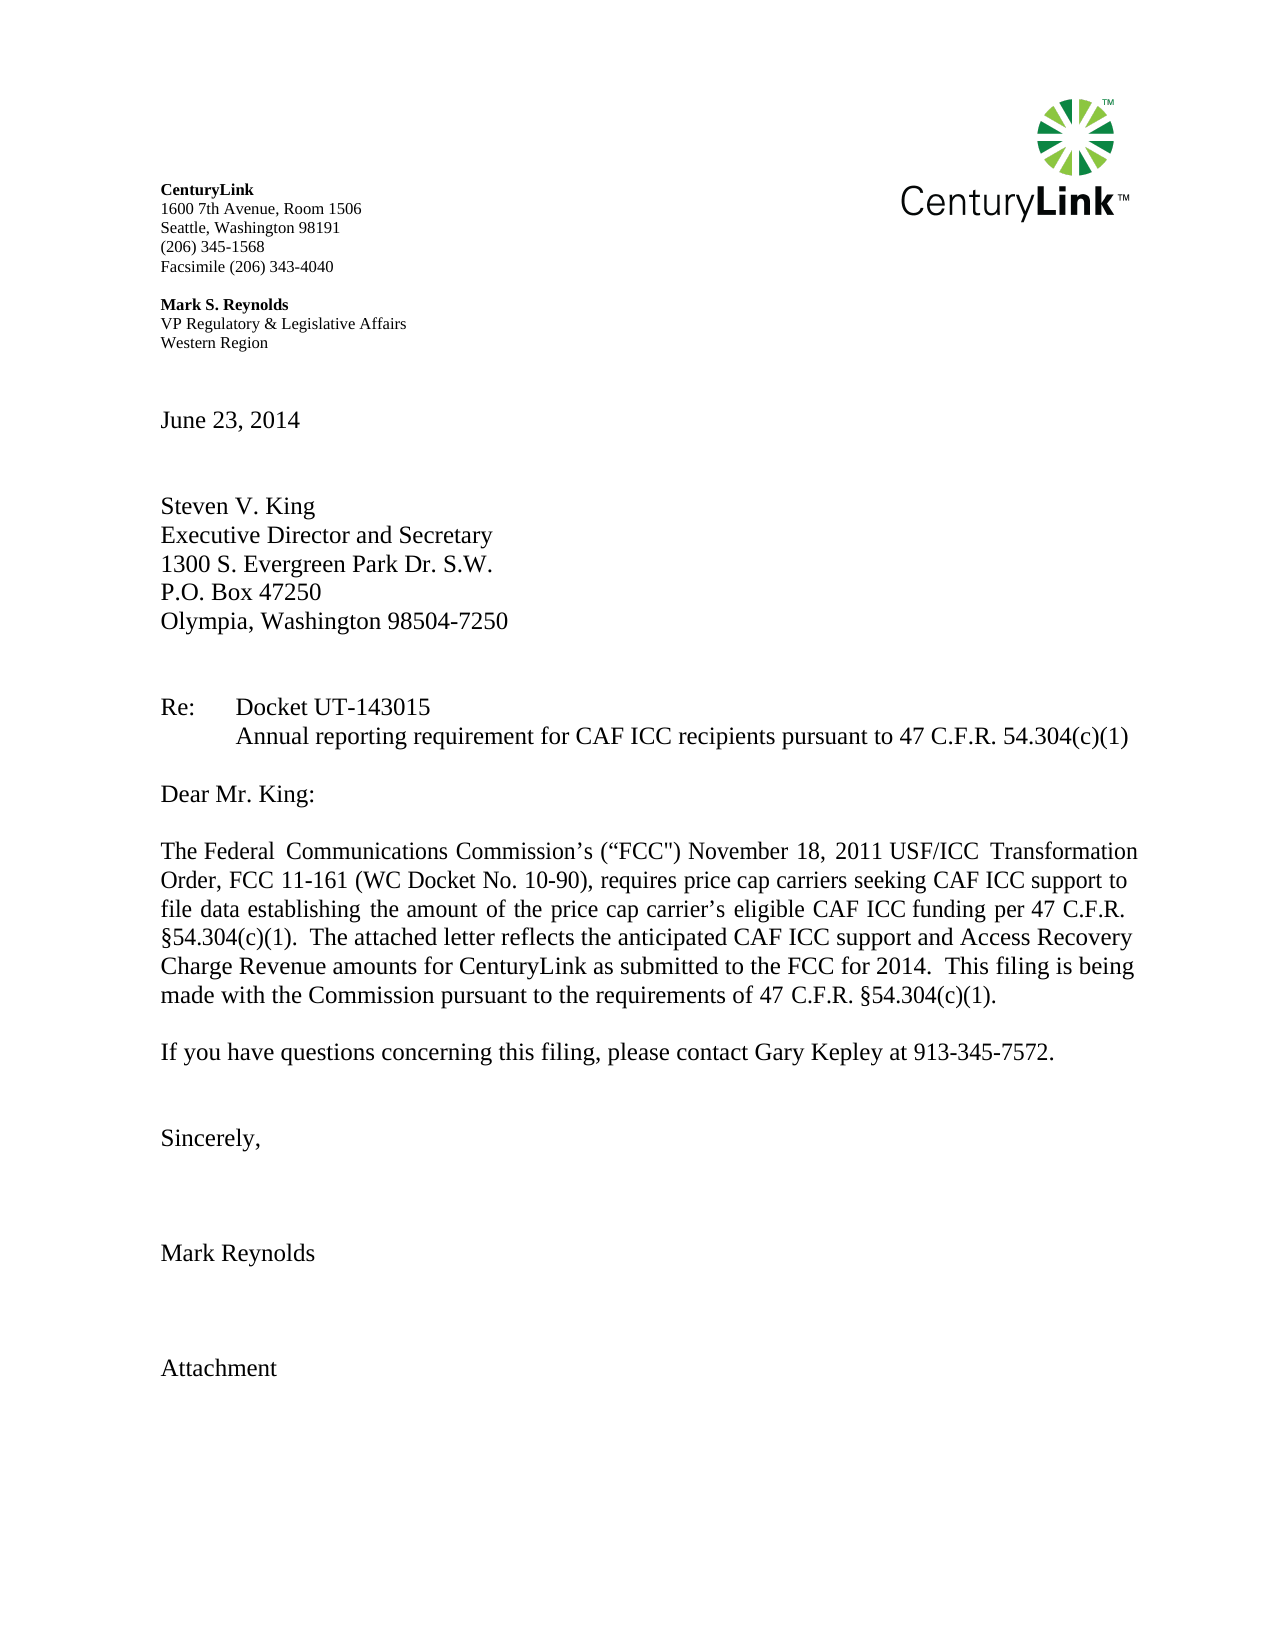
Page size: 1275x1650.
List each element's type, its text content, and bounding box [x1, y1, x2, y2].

text Mark Reynolds [160, 1238, 1150, 1267]
text Dear Mr. King: [160, 779, 1150, 807]
text Sincerely, [160, 1123, 1150, 1152]
text If you have questions concerning this filing, please contact Gary Kepley at 913-345-7572. [160, 1037, 1150, 1066]
text Re: Docket UT-143015 [160, 692, 1150, 721]
text Facsimile (206) 343-4040 [160, 256, 1150, 276]
text CenturyLink [160, 180, 1150, 199]
text Steven V. King [160, 491, 1150, 520]
text Mark S. Reynolds [160, 295, 1150, 314]
text 1300 S. Evergreen Park Dr. S.W. [160, 549, 1150, 577]
text (206) 345-1568 [160, 237, 1150, 256]
text 1600 7th Avenue, Room 1506 [160, 199, 1150, 218]
picture [845, 23, 1275, 255]
text Annual reporting requirement for CAF ICC recipients pursuant to 47 C.F.R. 54.304(c)(1) [160, 721, 1150, 750]
text Seattle, Washington 98191 [160, 218, 1150, 237]
text Attachment [160, 1353, 1150, 1382]
text VP Regulatory & Legislative Affairs [160, 314, 1150, 333]
text Olympia, Washington 98504-7250 [160, 606, 1150, 635]
text The Federal Communications Commission’s (“FCC") November 18, 2011 USF/ICC Transformation Order, FCC 11-161 (WC Docket No. 10-90), requires price cap carriers seeking CAF ICC support to file data establishing the amount of the price cap carrier’s eligible CAF ICC funding per 47 C.F.R. §54.304(c)(1). The attached letter reflects the anticipated CAF ICC support and Access Recovery Charge Revenue amounts for CenturyLink as submitted to the FCC for 2014. This filing is being made with the Commission pursuant to the requirements of 47 C.F.R. §54.304(c)(1). [160, 836, 1150, 1009]
text P.O. Box 47250 [160, 577, 1150, 606]
text Executive Director and Secretary [160, 520, 1150, 549]
text Western Region [160, 333, 1150, 352]
text June 23, 2014 [160, 405, 1150, 434]
